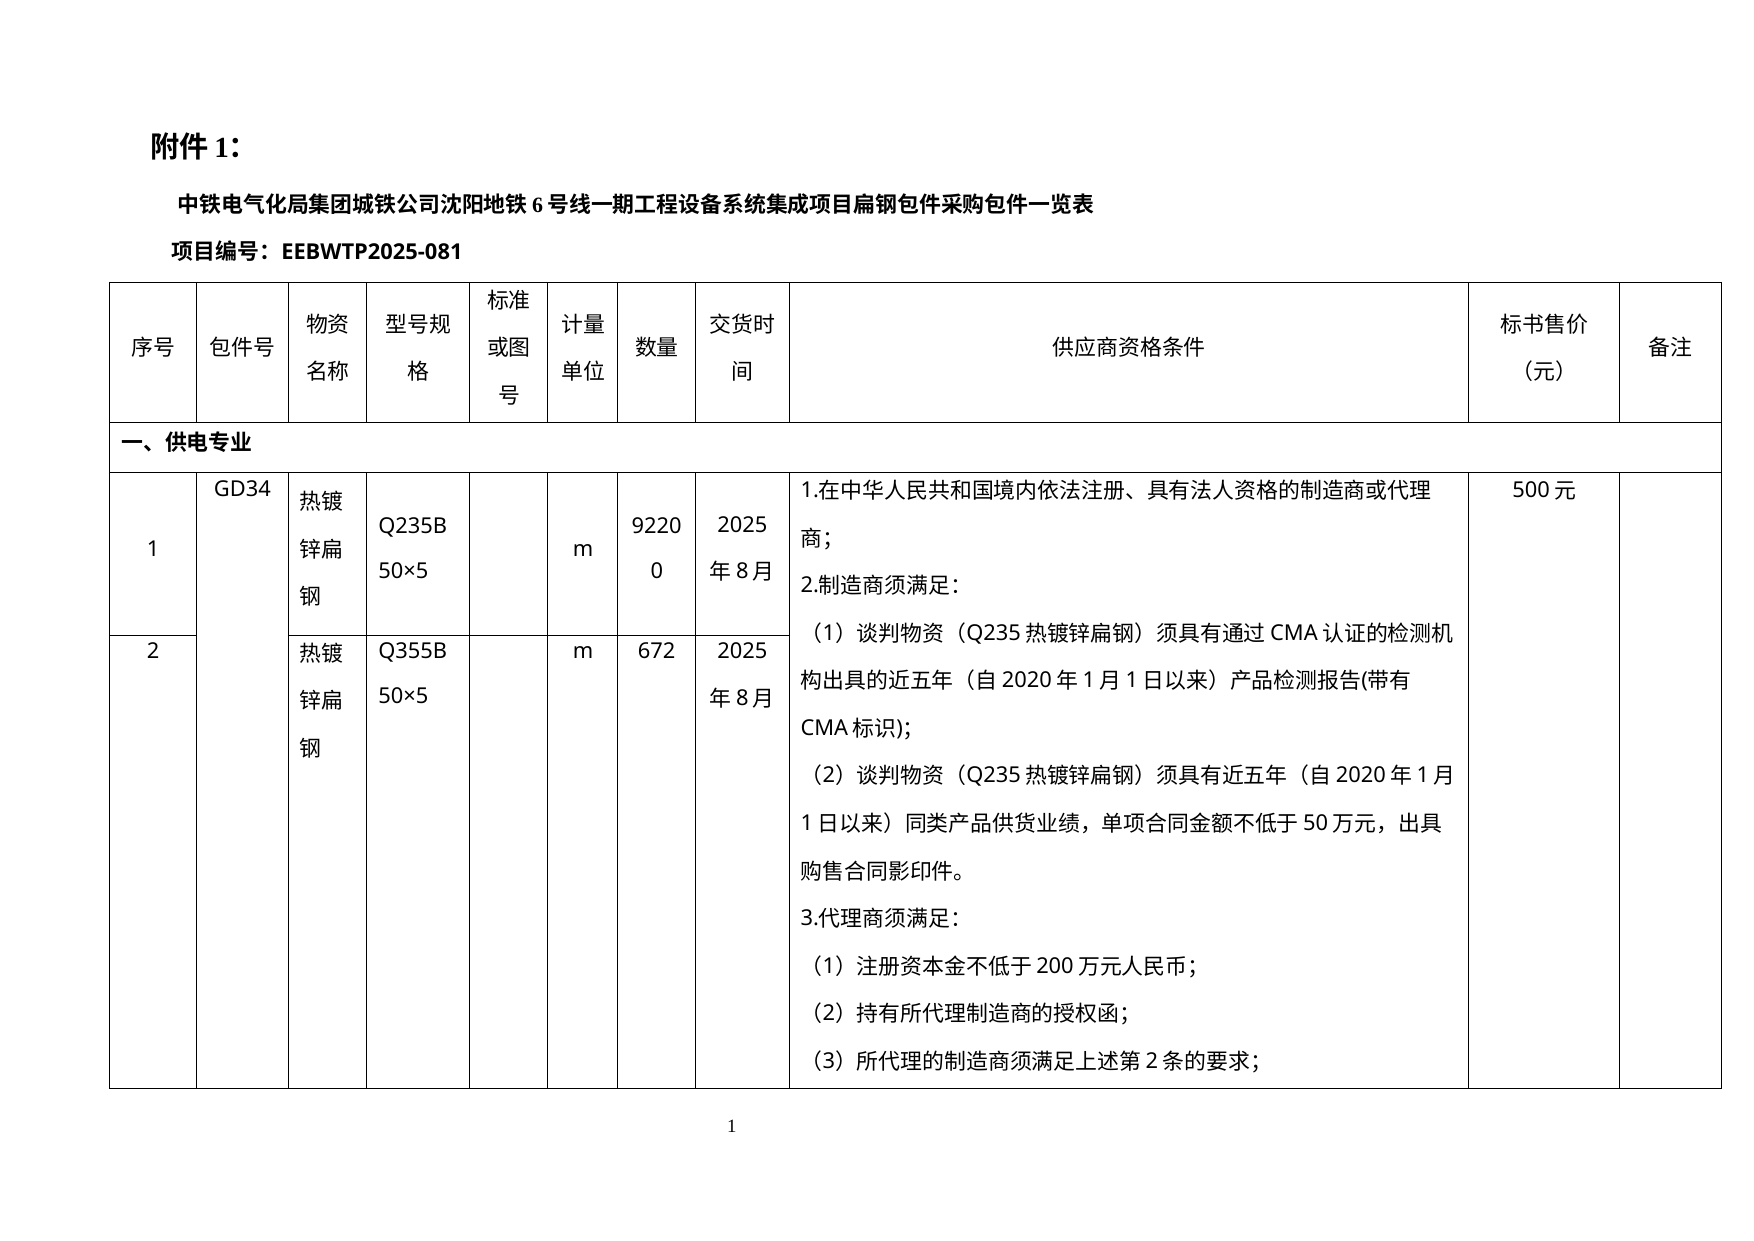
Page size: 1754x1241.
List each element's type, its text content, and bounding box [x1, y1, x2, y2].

table_header 物资名称 [289, 283, 366, 422]
table_cell [470, 473, 547, 634]
table_cell 92200 [618, 473, 695, 634]
table_header 标准或图号 [470, 283, 547, 422]
table_cell GD34 [197, 473, 288, 1088]
table_cell [470, 636, 547, 1088]
table_cell [1620, 473, 1721, 1088]
table_header 包件号 [197, 283, 288, 422]
subtitle 附件1： [150, 123, 1604, 166]
table_header 供应商资格条件 [790, 283, 1468, 422]
table_cell 2025年8月 [696, 636, 789, 1088]
table_header 标书售价（元） [1469, 283, 1619, 422]
table_header 数量 [618, 283, 695, 422]
table_cell Q235B 50×5 [367, 473, 469, 634]
table_cell 2025年8月 [696, 473, 789, 634]
table_header 备注 [1620, 283, 1721, 422]
text 项目编号：EEBWTP2025-081 [106, 234, 1604, 266]
table_header 型号规格 [367, 283, 469, 422]
table_header 计量单位 [548, 283, 617, 422]
table_cell 2 [110, 636, 196, 1088]
table_cell Q355B 50×5 [367, 636, 469, 1088]
text 中铁电气化局集团城铁公司沈阳地铁6号线一期工程设备系统集成项目扁钢包件采购包件一览表 [106, 187, 1604, 218]
table_cell 热镀锌扁钢 [289, 473, 366, 634]
table_cell 500元 [1469, 473, 1619, 1088]
table_cell 672 [618, 636, 695, 1088]
table_cell m [548, 473, 617, 634]
table_cell 一、供电专业 [110, 423, 1721, 472]
table_header 交货时间 [696, 283, 789, 422]
table_cell 1 [110, 473, 196, 634]
table_header 序号 [110, 283, 196, 422]
table_cell 热镀锌扁钢 [289, 636, 366, 1088]
table_cell 1.在中华人民共和国境内依法注册、具有法人资格的制造商或代理商； 2.制造商须满足： （1）谈判物资（Q235热镀锌扁钢）须具有通过CMA认证的检测机构出具的近五年（自2020年1月1日以来）产品检测报告(带有CMA标识)； （2）谈判物资（Q235热镀锌扁钢）须具有近五年（自2020年1月1日以来）同类产品供货业绩，单项合同金额不低于50万元，出具购售合同影印件。 3.代理商须满足： （1）注册资本金不低于200万元人民币； （2）持有所代理制造商的授权函； （3）所代理的制造商须满足上述第2条的要求； 4.不接受联合体投标. [790, 473, 1468, 1088]
table_cell m [548, 636, 617, 1088]
